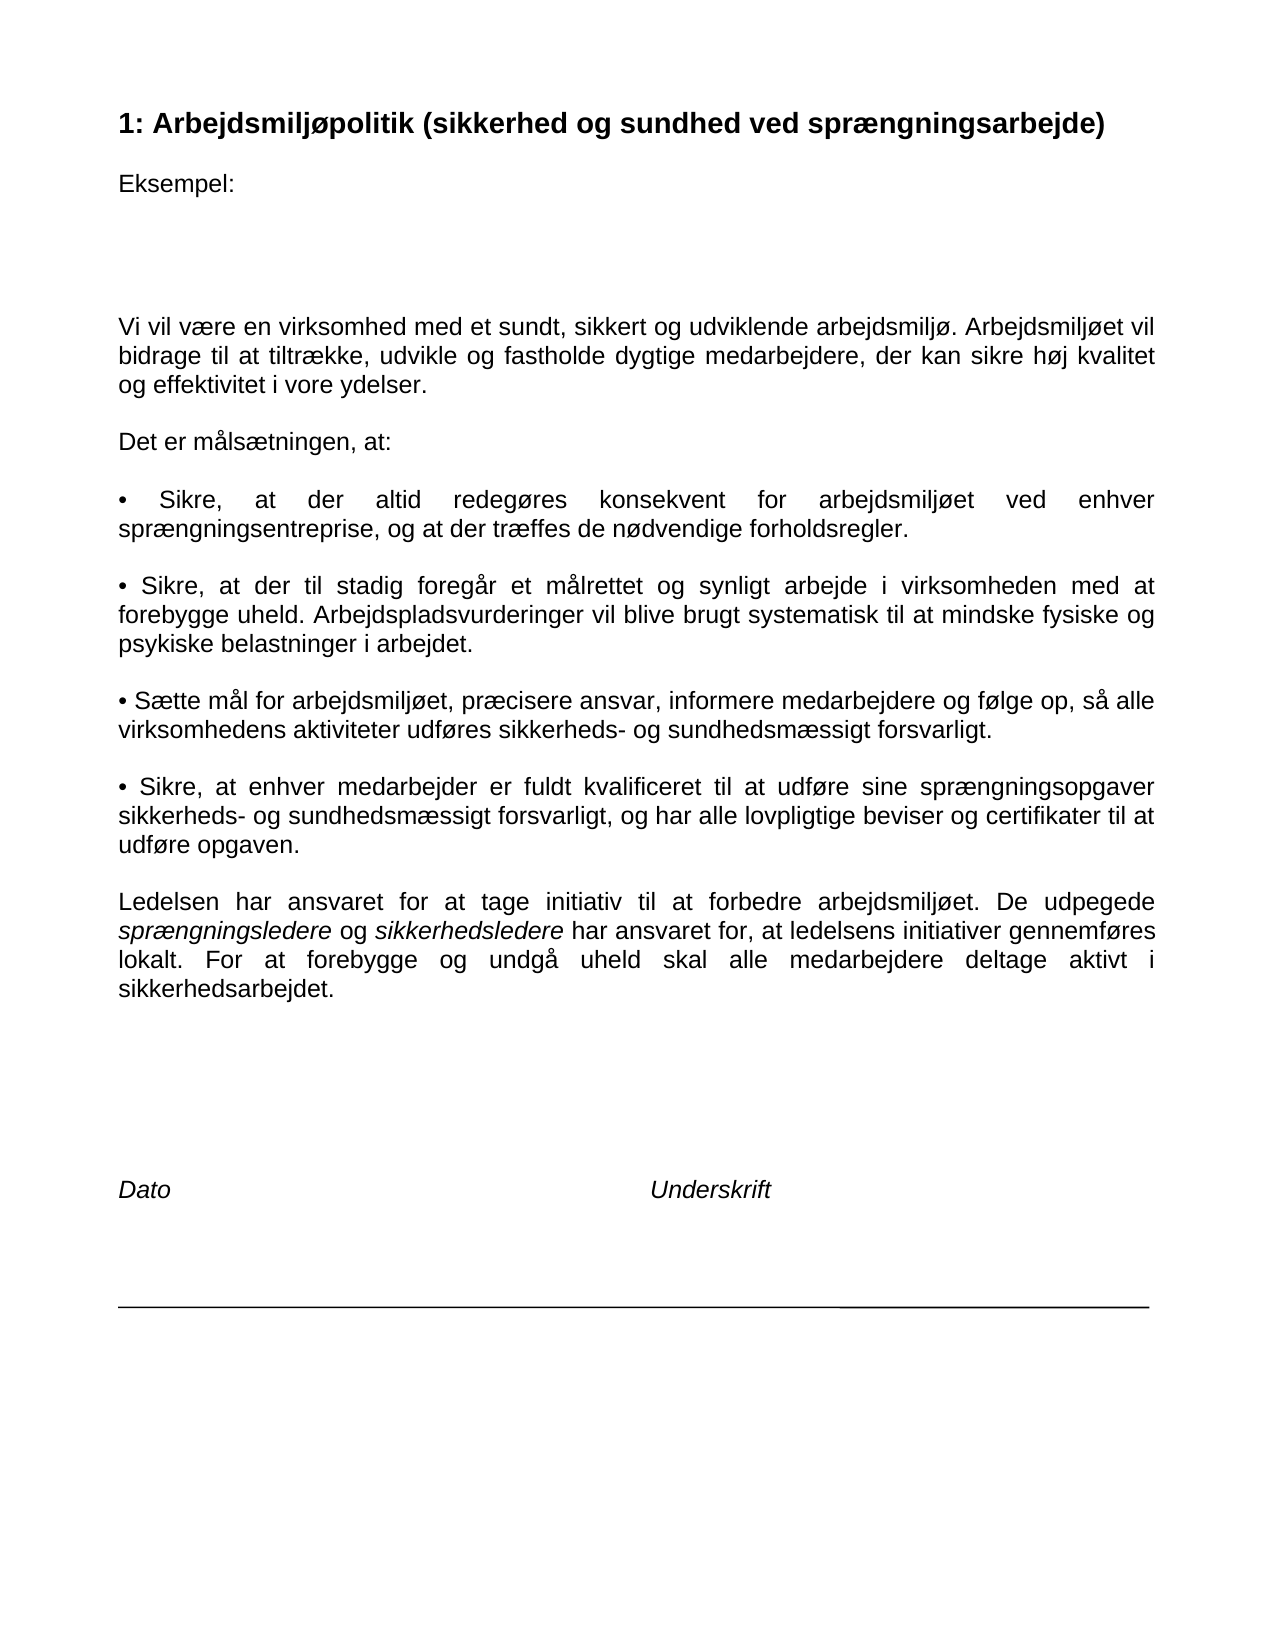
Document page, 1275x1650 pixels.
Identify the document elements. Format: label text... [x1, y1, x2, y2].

text Vi vil være en virksomhed med et sundt, sikkert og udviklende arbejdsmiljø. Arbejdsmiljøet vil bidrage til at tiltrække, udvikle og fastholde dygtige medarbejdere, der kan sikre høj kvalitet og effektivitet i vore ydelser. [118, 312, 1157, 399]
text Ledelsen har ansvaret for at tage initiativ til at forbedre arbejdsmiljøet. De udpegede sprængningsledere og sikkerhedsledere har ansvaret for, at ledelsens initiativer gennemføres lokalt. For at forebygge og undgå uheld skal alle medarbejdere deltage aktivt i sikkerhedsarbejdet. [118, 887, 1157, 1002]
text Det er målsætningen, at: [118, 427, 1157, 456]
text • Sikre, at enhver medarbejder er fuldt kvalificeret til at udføre sine sprængningsopgaver sikkerheds- og sundhedsmæssigt forsvarligt, og har alle lovpligtige beviser og certifikater til at udføre opgaven. [118, 772, 1157, 859]
text • Sikre, at der altid redegøres konsekvent for arbejdsmiljøet ved enhver sprængningsentreprise, og at der træffes de nødvendige forholdsregler. [118, 485, 1157, 542]
text Dato Underskrift [118, 1175, 1157, 1204]
text • Sætte mål for arbejdsmiljøet, præcisere ansvar, informere medarbejdere og følge op, så alle virksomhedens aktiviteter udføres sikkerheds- og sundhedsmæssigt forsvarligt. [118, 686, 1157, 744]
text Eksempel: [118, 169, 1157, 197]
text 1: Arbejdsmiljøpolitik (sikkerhed og sundhed ved sprængningsarbejde) [118, 106, 1157, 140]
text • Sikre, at der til stadig foregår et målrettet og synligt arbejde i virksomheden med at forebygge uheld. Arbejdspladsvurderinger vil blive brugt systematisk til at mindske fysiske og psykiske belastninger i arbejdet. [118, 571, 1157, 657]
